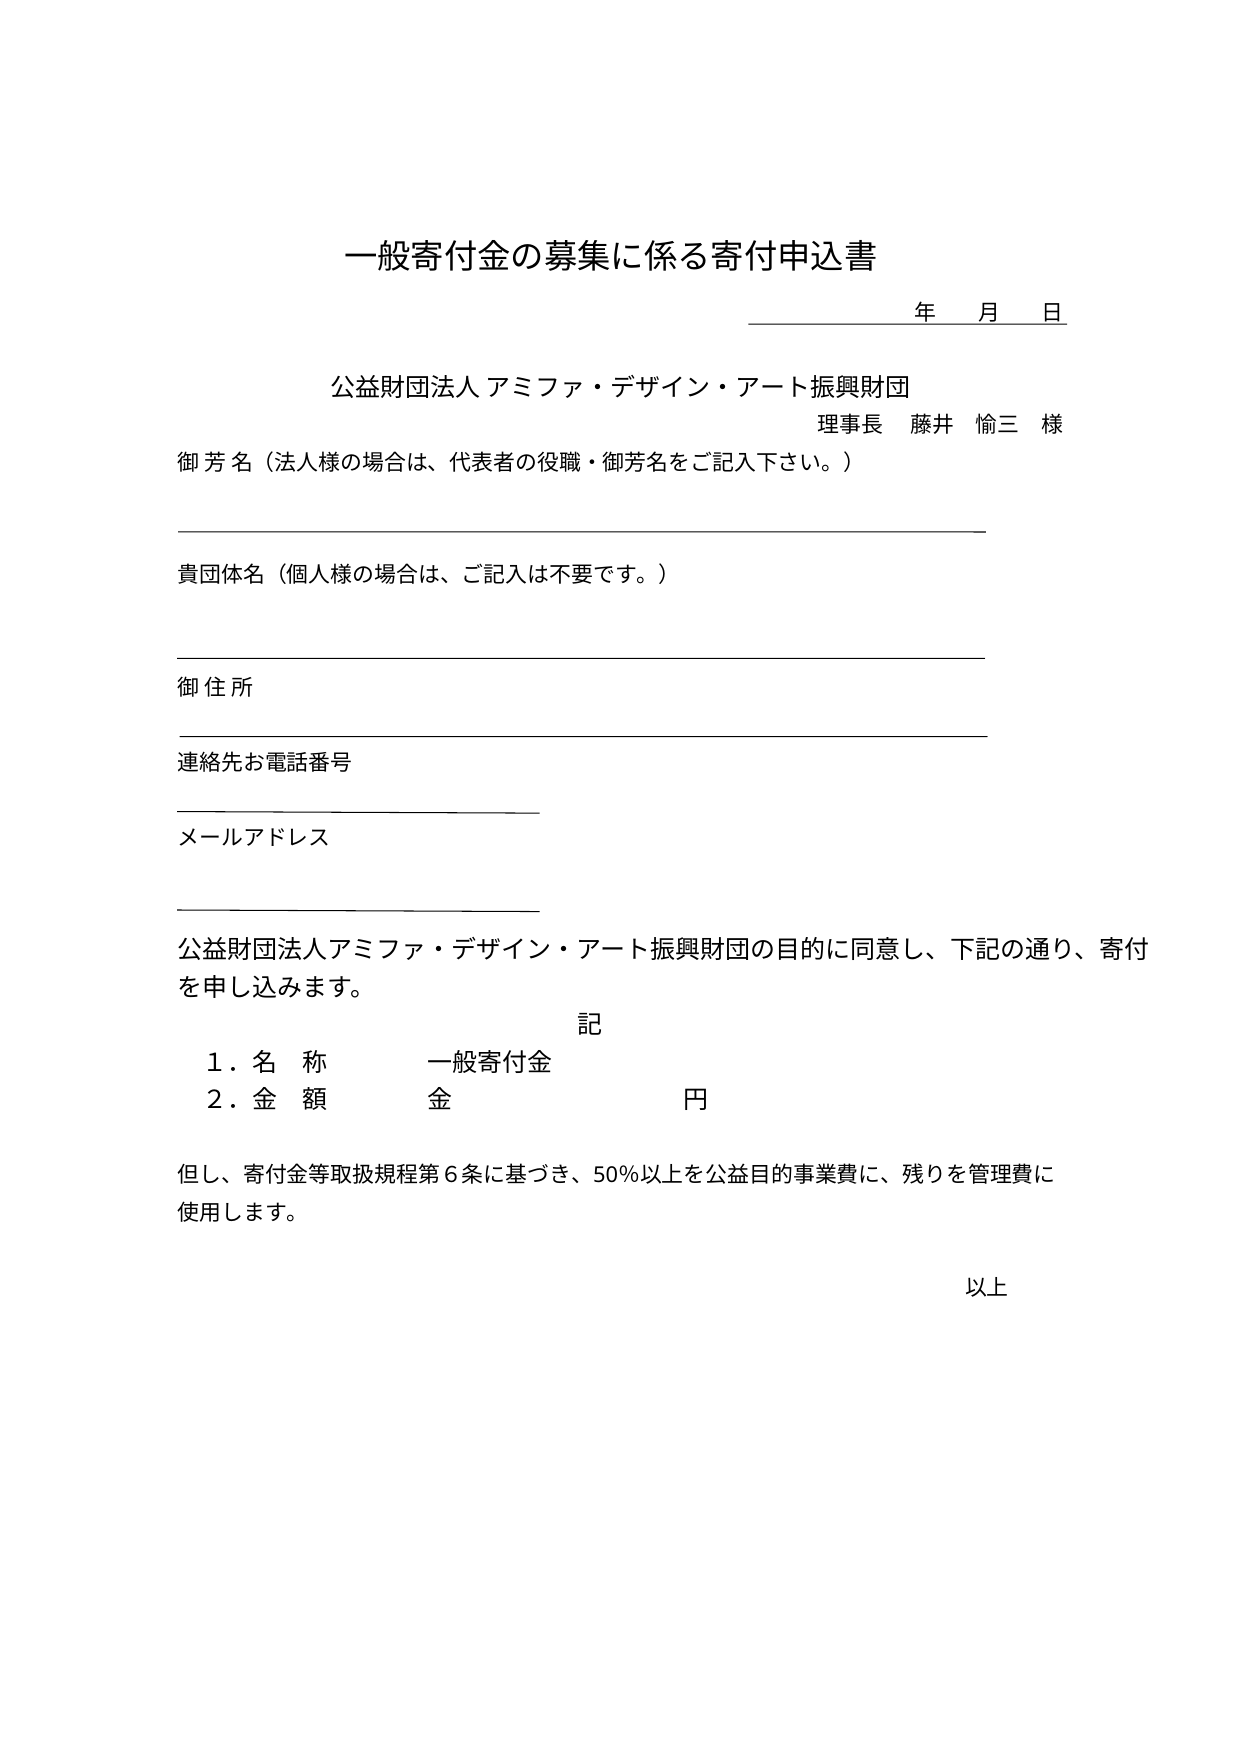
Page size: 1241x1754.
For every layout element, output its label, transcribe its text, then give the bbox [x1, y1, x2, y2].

text 但し、寄付金等取扱規程第６条に基づき、50％以上を公益目的事業費に、残りを管理費に使用します。 [177, 1154, 1063, 1229]
text １．名 称 一般寄付金 [177, 1042, 1063, 1079]
text 記 [177, 1004, 1166, 1042]
text 公益財団法人アミファ・デザイン・アート振興財団の目的に同意し、下記の通り、寄付を申し込みます。 [177, 929, 1166, 1004]
text メールアドレス [177, 817, 1063, 854]
text 公益財団法人 アミファ・デザイン・アート振興財団 [177, 367, 1063, 404]
text 貴団体名（個人様の場合は、ご記入は不要です。） [177, 554, 1063, 592]
text 以上 [177, 1267, 1063, 1304]
text 御 住 所 [177, 667, 1063, 704]
text 連絡先お電話番号 [177, 742, 1063, 779]
text 御 芳 名（法人様の場合は、代表者の役職・御芳名をご記入下さい。） [177, 442, 1196, 479]
text 年 月 日 [177, 292, 1063, 329]
text 理事長 藤井 愉三 様 [177, 404, 1063, 442]
text ２．金 額 金 円 [177, 1079, 1063, 1117]
text 一般寄付金の募集に係る寄付申込書 [177, 217, 1063, 292]
